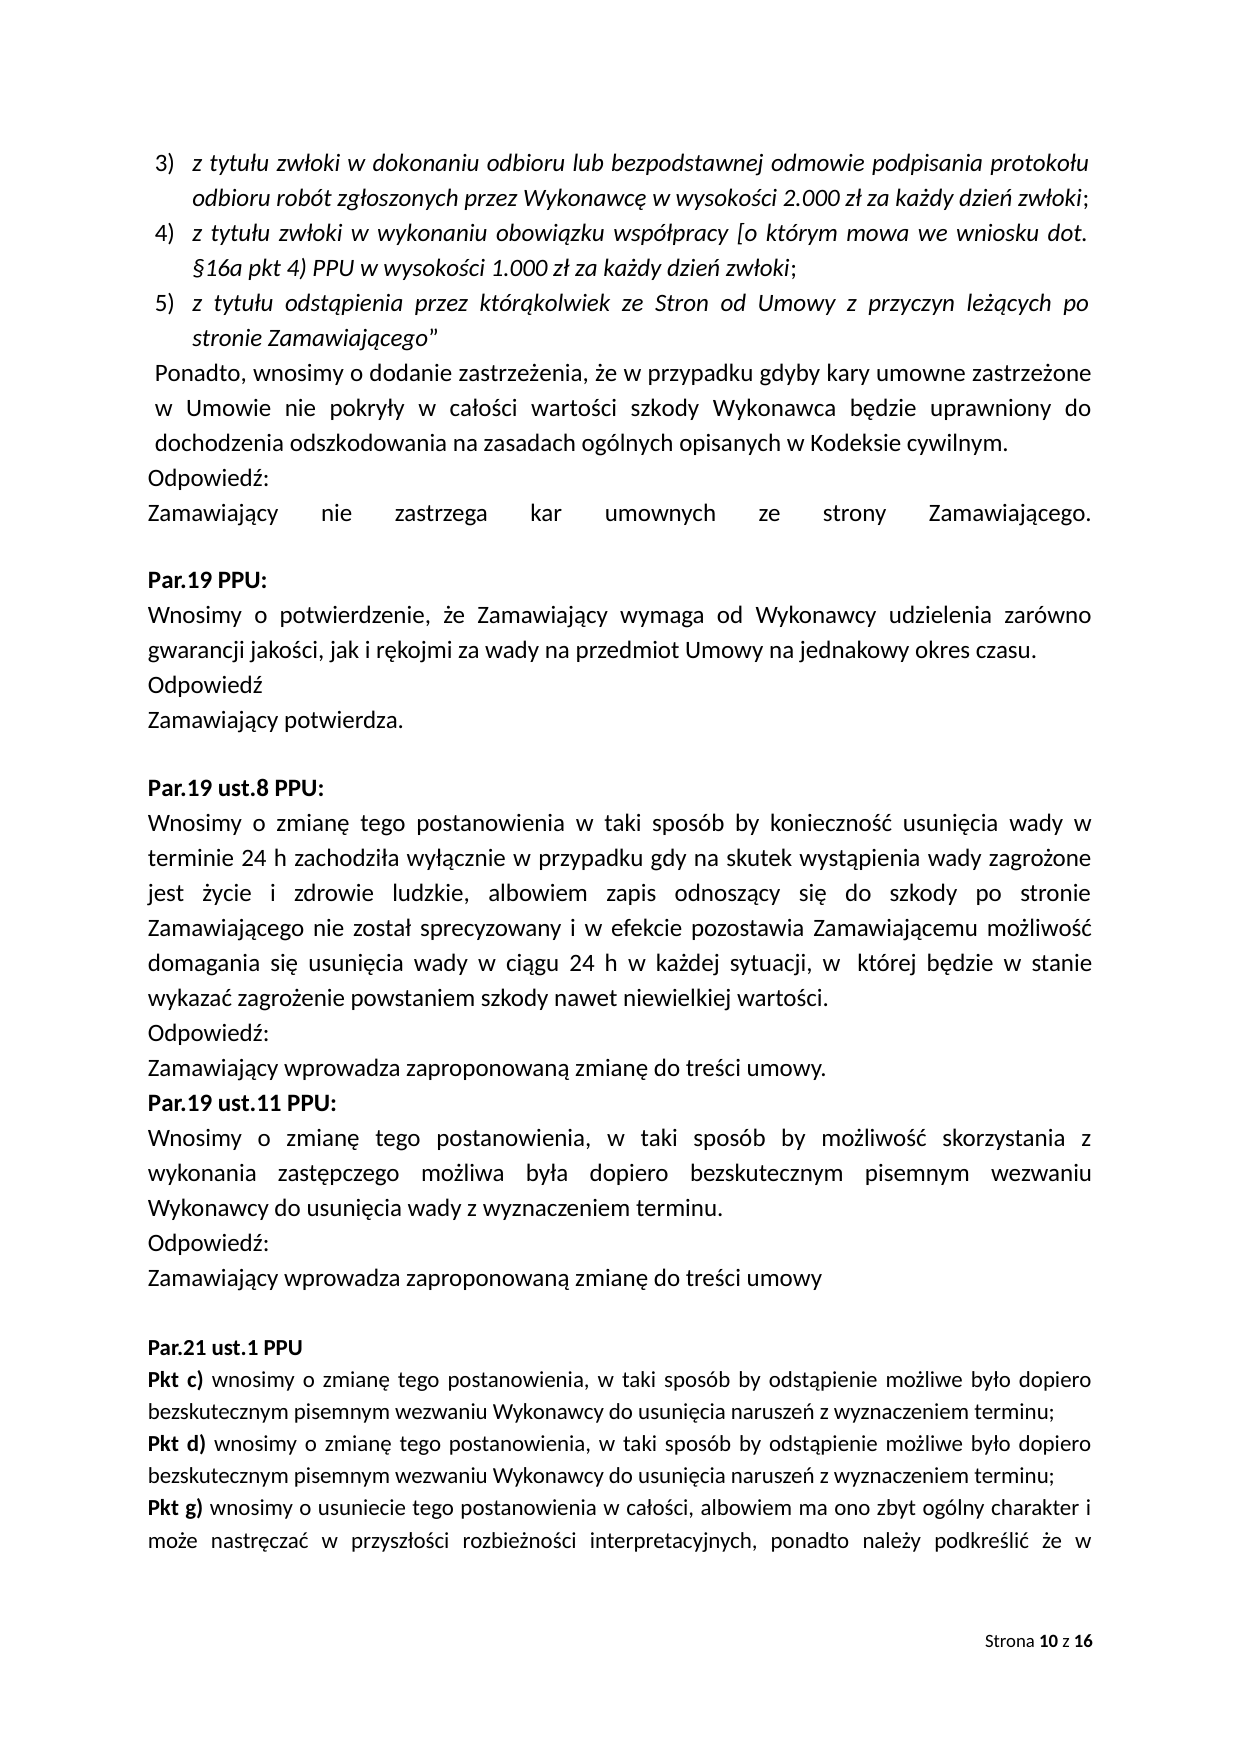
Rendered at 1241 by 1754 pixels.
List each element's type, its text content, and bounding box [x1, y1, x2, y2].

list z tytułu zwłoki w wykonaniu obowiązku współpracy [o którym mowa we wniosku dot. §16a pkt 4) PPU w wysokości 1.000 zł za każdy dzień zwłoki; [154, 218, 1093, 283]
text Wnosimy o potwierdzenie, że Zamawiający wymaga od Wykonawcy udzielenia zarówno gwarancji jakości, jak i rękojmi za wady na przedmiot Umowy na jednakowy okres czasu. [148, 599, 1093, 665]
text Odpowiedź: Zamawiający nie zastrzega kar umownych ze strony Zamawiającego. [148, 463, 1093, 560]
text Wnosimy o zmianę tego postanowienia, w taki sposób by możliwość skorzystania z wykonania zastępczego możliwa była dopiero bezskutecznym pisemnym wezwaniu Wykonawcy do usunięcia wady z wyznaczeniem terminu. [148, 1122, 1093, 1222]
text Ponadto, wnosimy o dodanie zastrzeżenia, że w przypadku gdyby kary umowne zastrzeżone w Umowie nie pokryły w całości wartości szkody Wykonawca będzie uprawniony do dochodzenia odszkodowania na zasadach ogólnych opisanych w Kodeksie cywilnym. [154, 358, 1093, 458]
text Odpowiedź: Zamawiający wprowadza zaproponowaną zmianę do treści umowy [148, 1227, 1093, 1292]
text Par.19 PPU: [148, 564, 1093, 595]
text Wnosimy o zmianę tego postanowienia w taki sposób by konieczność usunięcia wady w terminie 24 h zachodziła wyłącznie w przypadku gdy na skutek wystąpienia wady zagrożone jest życie i zdrowie ludzkie, albowiem zapis odnoszący się do szkody po stronie Zamawiającego nie został sprecyzowany i w efekcie pozostawia Zamawiającemu możliwość domagania się usunięcia wady w ciągu 24 h w każdej sytuacji, w której będzie w stanie wykazać zagrożenie powstaniem szkody nawet niewielkiej wartości. [148, 807, 1093, 1012]
text Pkt c) wnosimy o zmianę tego postanowienia, w taki sposób by odstąpienie możliwe było dopiero bezskutecznym pisemnym wezwaniu Wykonawcy do usunięcia naruszeń z wyznaczeniem terminu; [148, 1365, 1093, 1425]
text Par.19 ust.11 PPU: [148, 1087, 1093, 1117]
text Odpowiedź: [148, 1017, 1093, 1047]
text Pkt d) wnosimy o zmianę tego postanowienia, w taki sposób by odstąpienie możliwe było dopiero bezskutecznym pisemnym wezwaniu Wykonawcy do usunięcia naruszeń z wyznaczeniem terminu; [148, 1429, 1093, 1489]
list z tytułu zwłoki w dokonaniu odbioru lub bezpodstawnej odmowie podpisania protokołu odbioru robót zgłoszonych przez Wykonawcę w wysokości 2.000 zł za każdy dzień zwłoki; [154, 148, 1093, 213]
text Par.19 ust.8 PPU: [148, 772, 1093, 802]
text Zamawiający wprowadza zaproponowaną zmianę do treści umowy. [148, 1052, 1093, 1082]
text Odpowiedź Zamawiający potwierdza. [148, 669, 1093, 735]
text Par.21 ust.1 PPU [148, 1333, 1093, 1361]
list z tytułu odstąpienia przez którąkolwiek ze Stron od Umowy z przyczyn leżących po stronie Zamawiającego” [154, 288, 1093, 353]
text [148, 1493, 1093, 1554]
